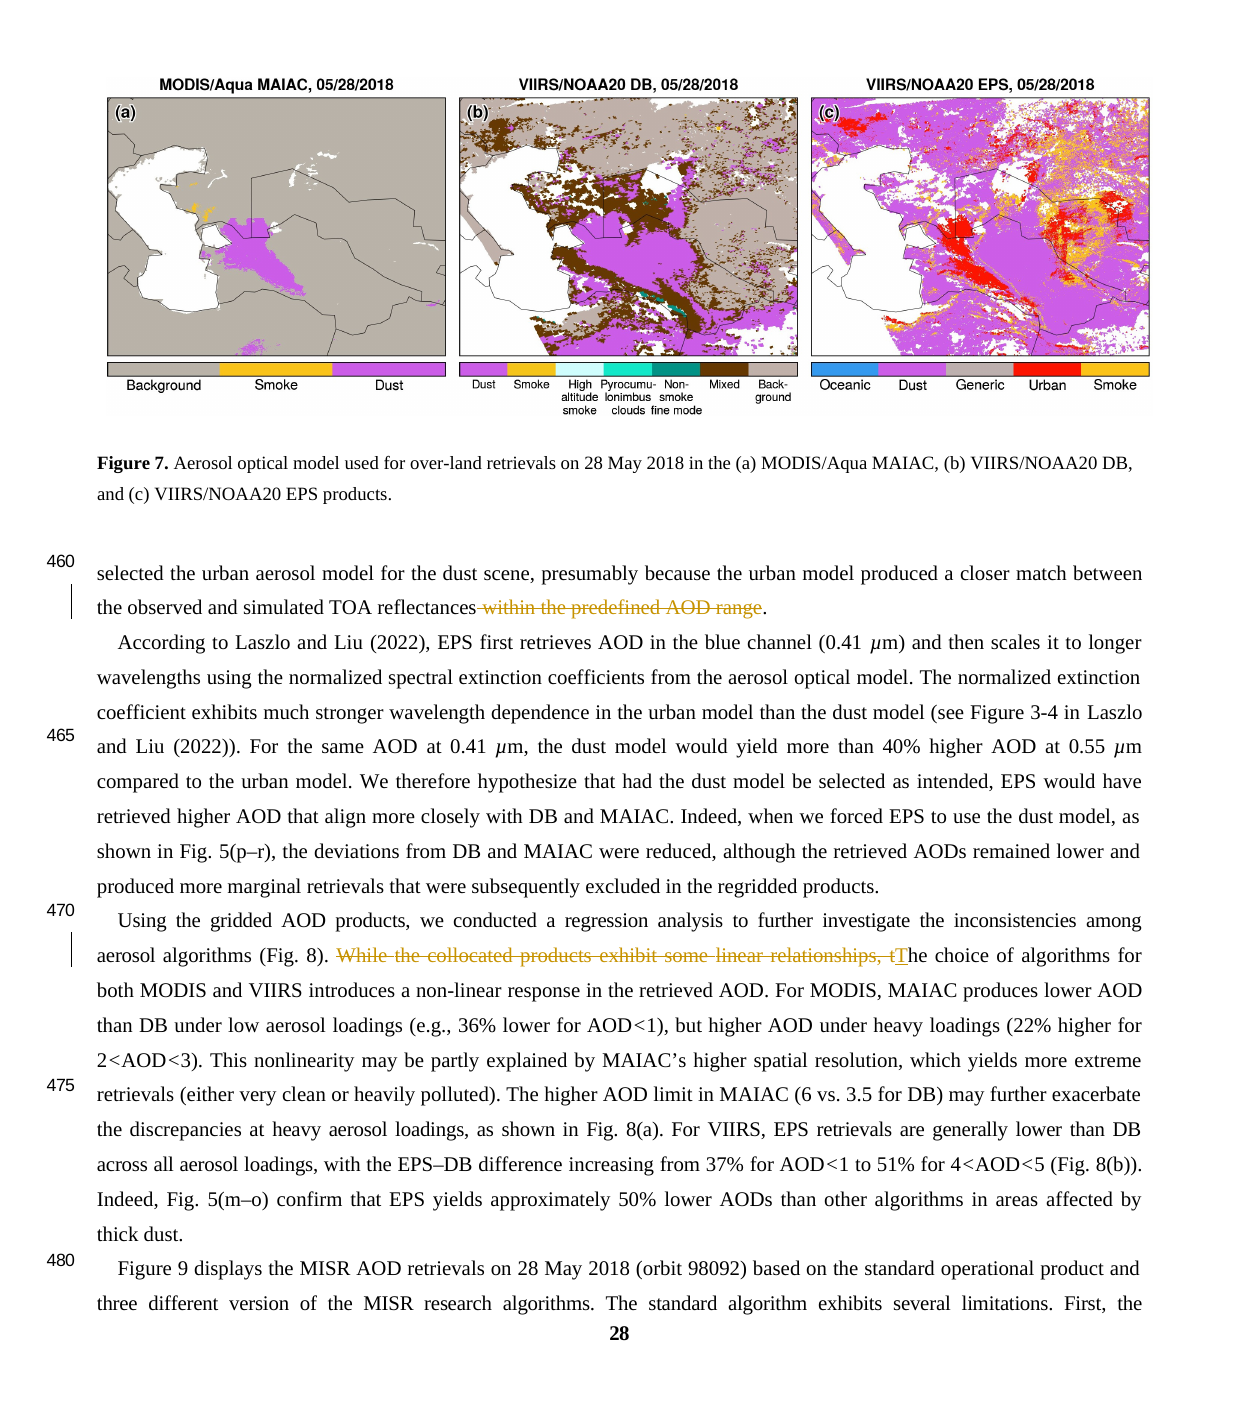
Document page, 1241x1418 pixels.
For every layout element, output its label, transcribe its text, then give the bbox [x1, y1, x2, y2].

text 470 [46, 900, 80, 920]
text Figure 7. Aerosol optical model used for over-land retrievals on 28 May 2018 in the (a) MODIS/Aqua MAIAC, (b) VIIRS/NOAA20 DB, and (c) VIIRS/NOAA20 EPS products. [97, 452, 1142, 505]
text selected the urban aerosol model for the dust scene, presumably because the urban model produced a closer match between the observed and simulated TOA reflectances. [97, 560, 1142, 619]
text 460 [46, 550, 80, 571]
text According to Laszlo and Liu (2022), EPS first retrieves AOD in the blue channel (0.41 µm) and then scales it to longer wavelengths using the normalized spectral extinction coefficients from the aerosol optical model. The normalized extinction coefficient exhibits much stronger wavelength dependence in the urban model than the dust model (see Figure 3-4 in Laszlo and Liu (2022)). For the same AOD at 0.41 µm, the dust model would yield more than 40% higher AOD at 0.55 µm compared to the urban model. We therefore hypothesize that had the dust model be selected as intended, EPS would have retrieved higher AOD that align more closely with DB and MAIAC. Indeed, when we forced EPS to use the dust model, as shown in Fig. 5(p–r), the deviations from DB and MAIAC were reduced, although the retrieved AODs remained lower and produced more marginal retrievals that were subsequently excluded in the regridded products. [97, 630, 1142, 898]
text 480 [46, 1249, 80, 1270]
text Using the gridded AOD products, we conducted a regression analysis to further investigate the inconsistencies among aerosol algorithms (Fig. 8). he choice of algorithms for both MODIS and VIIRS introduces a non-linear response in the retrieved AOD. For MODIS, MAIAC produces lower AOD than DB under low aerosol loadings (e.g., 36% lower for AOD<1), but higher AOD under heavy loadings (22% higher for 2<AOD<3). This nonlinearity may be partly explained by MAIAC’s higher spatial resolution, which yields more extreme retrievals (either very clean or heavily polluted). The higher AOD limit in MAIAC (6 vs. 3.5 for DB) may further exacerbate the discrepancies at heavy aerosol loadings, as shown in Fig. 8(a). For VIIRS, EPS retrievals are generally lower than DB across all aerosol loadings, with the EPS–DB difference increasing from 37% for AOD<1 to 51% for 4<AOD<5 (Fig. 8(b)). Indeed, Fig. 5(m–o) confirm that EPS yields approximately 50% lower AODs than other algorithms in areas affected by thick dust. [97, 908, 1142, 1246]
text 475 [46, 1074, 80, 1095]
picture [105, 77, 1153, 416]
text 465 [46, 725, 80, 746]
text Figure 9 displays the MISR AOD retrievals on 28 May 2018 (orbit 98092) based on the standard operational product and three different version of the MISR research algorithms. The standard algorithm exhibits several limitations. First, the algorithm [97, 1256, 1142, 1315]
